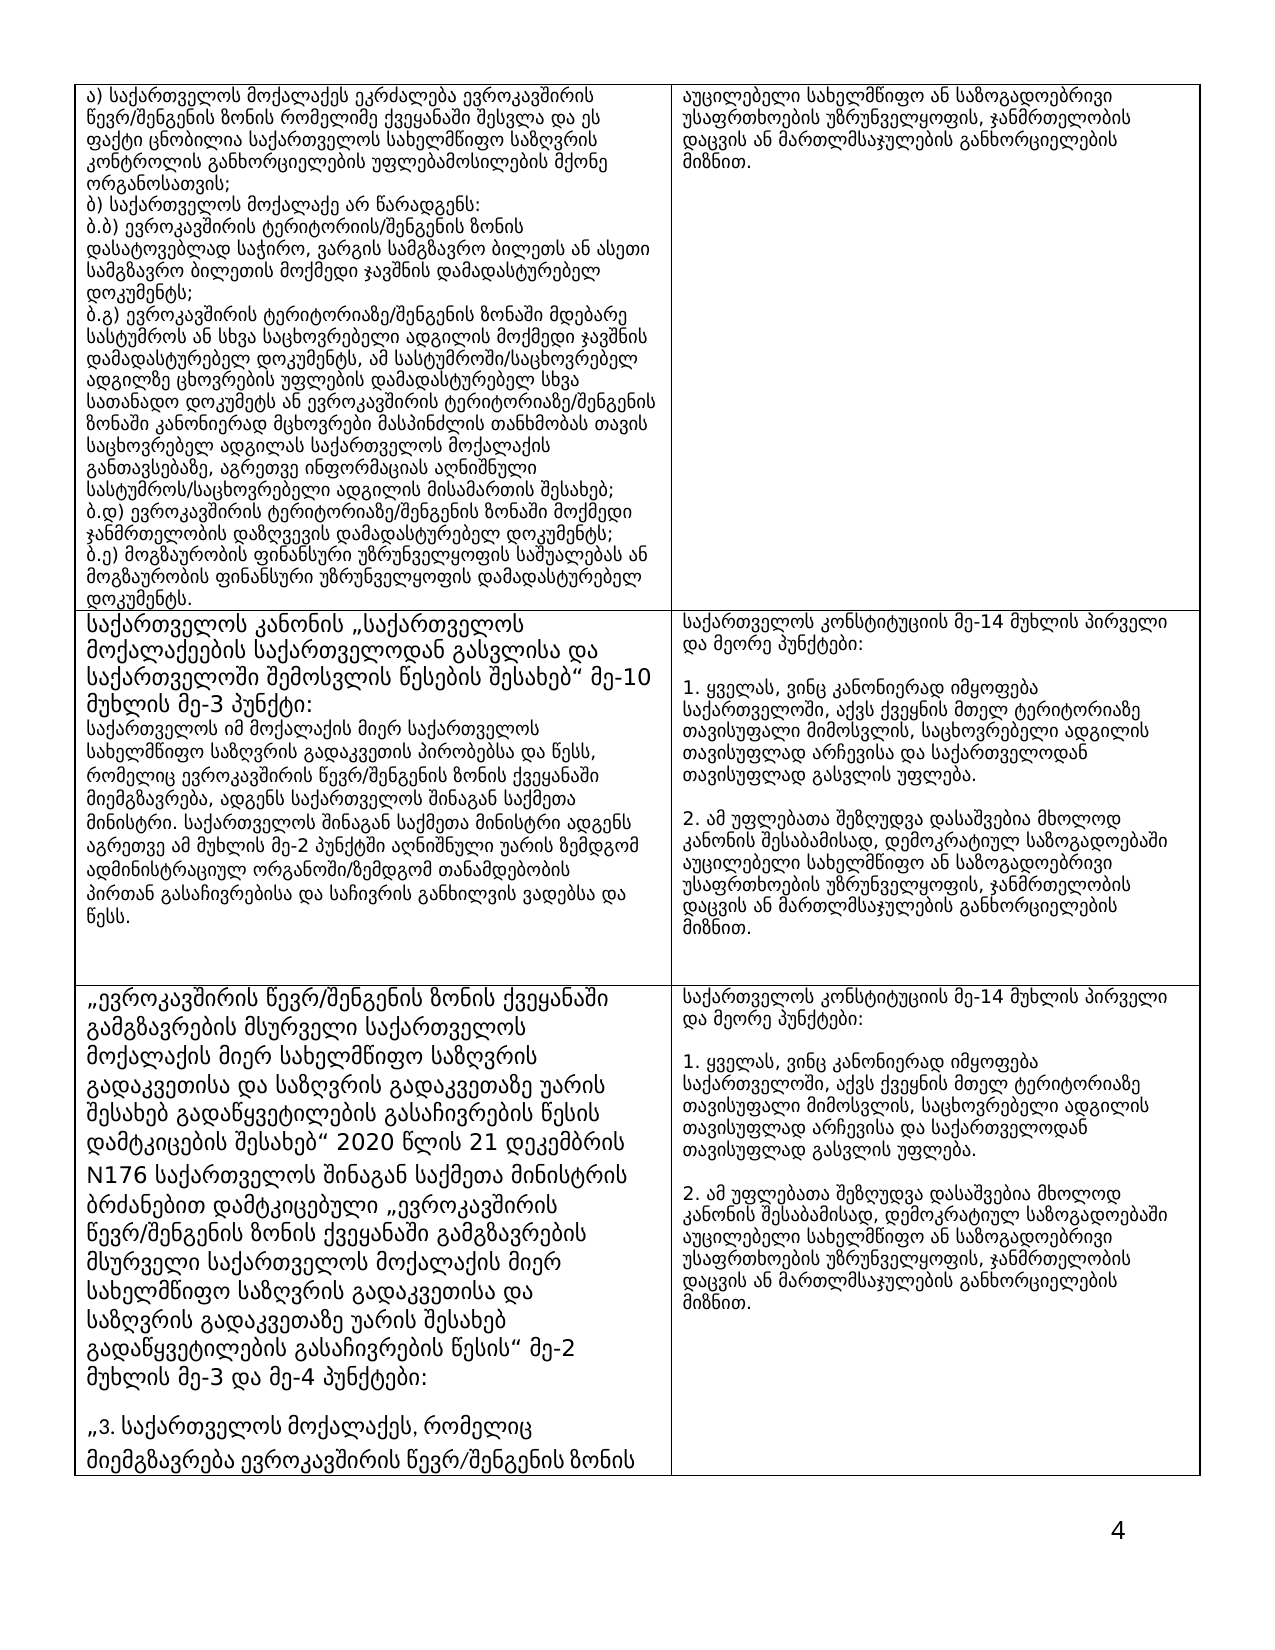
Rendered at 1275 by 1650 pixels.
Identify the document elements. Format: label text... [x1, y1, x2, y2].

table_cell საქართველოს კანონის „საქართველოს მოქალაქეების საქართველოდან გასვლისა და საქართველოში შემოსვლის წესების შესახებ“ მე-10 მუხლის მე-3 პუნქტი: საქართველოს იმ მოქალაქის მიერ საქართველოს სახელმწიფო საზღვრის გადაკვეთის პირობებსა და წესს, რომელიც ევროკავშირის წევრ/შენგენის ზონის ქვეყანაში მიემგზავრება, ადგენს საქართველოს შინაგან საქმეთა მინისტრი. საქართველოს შინაგან საქმეთა მინისტრი ადგენს აგრეთვე ამ მუხლის მე-2 პუნქტში აღნიშნული უარის ზემდგომ ადმინისტრაციულ ორგანოში/ზემდგომ თანამდებობის პირთან გასაჩივრებისა და საჩივრის განხილვის ვადებსა და წესს. [76, 611, 671, 984]
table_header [672, 85, 1199, 610]
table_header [76, 85, 671, 610]
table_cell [76, 986, 671, 1475]
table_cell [672, 986, 1199, 1475]
